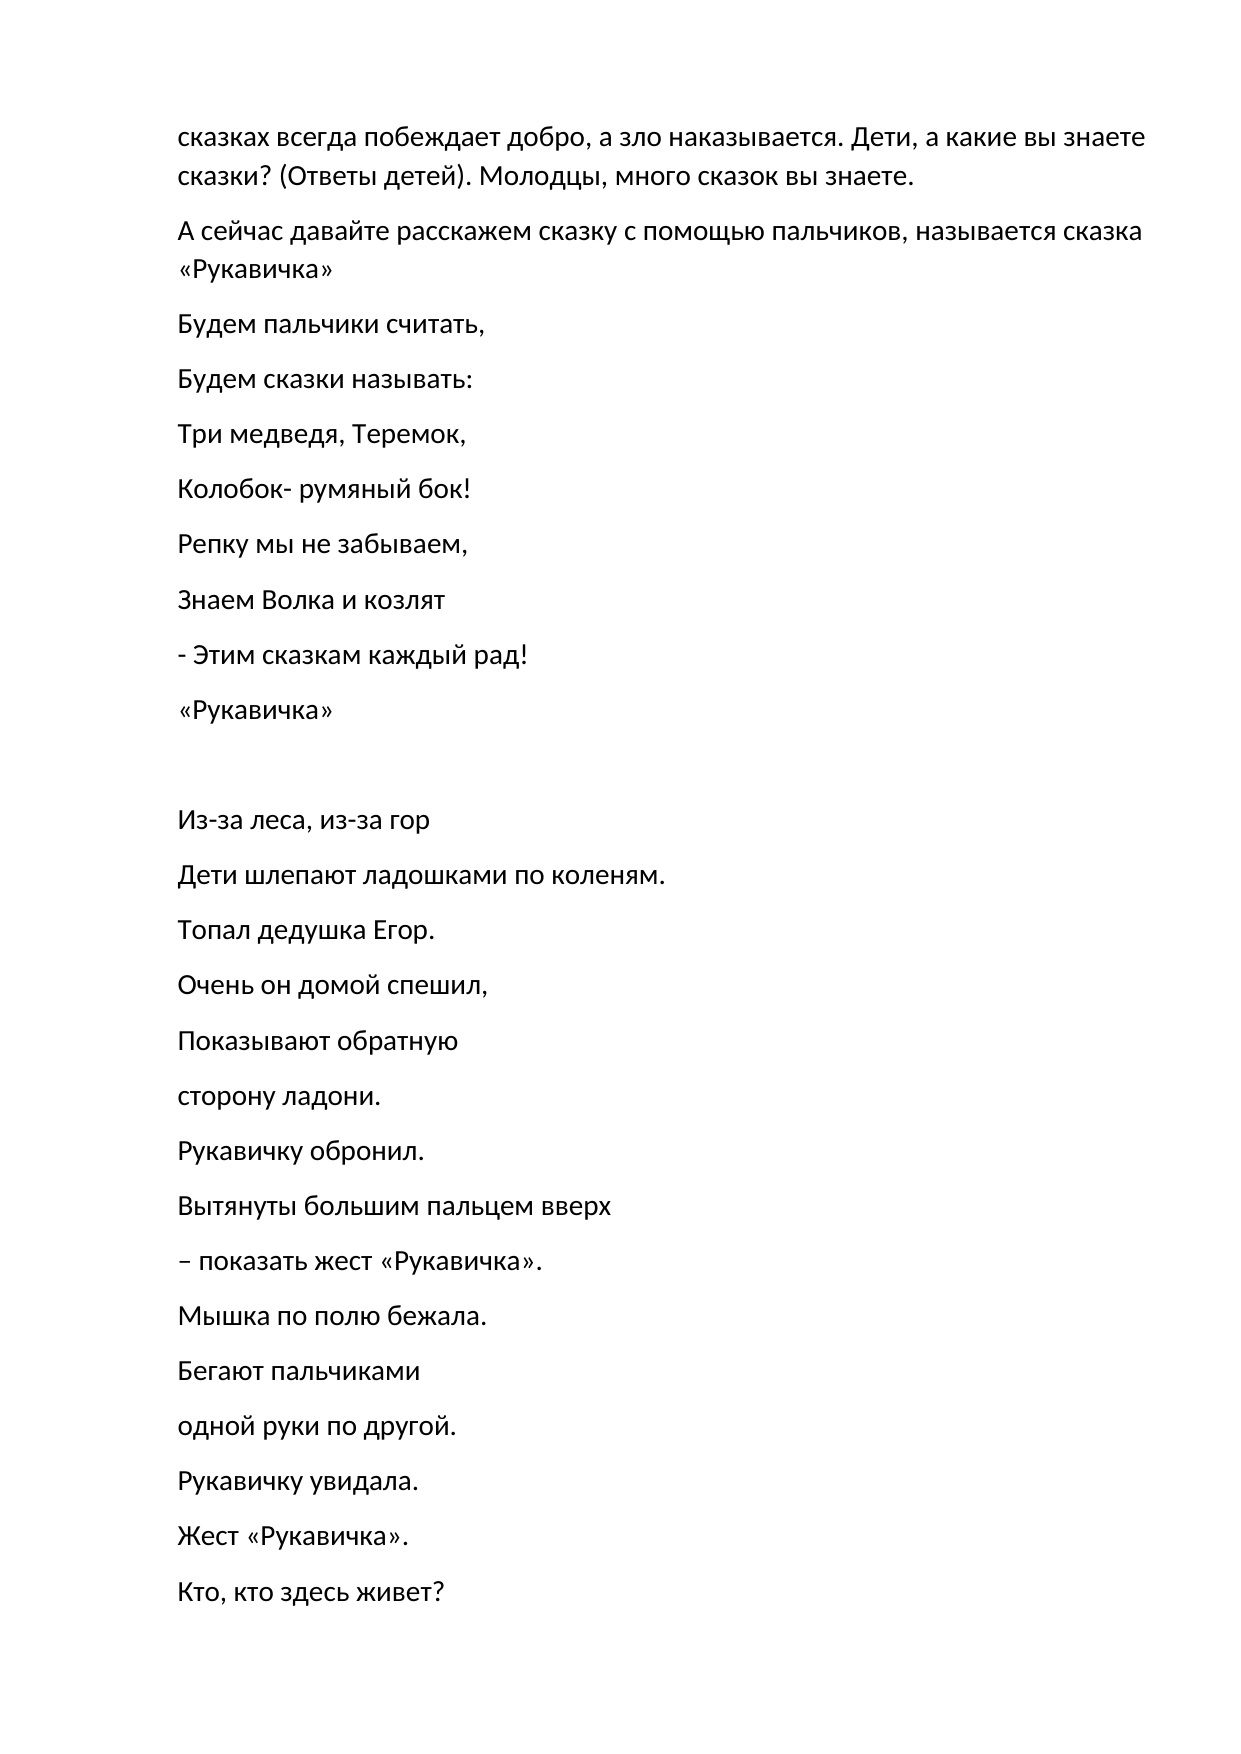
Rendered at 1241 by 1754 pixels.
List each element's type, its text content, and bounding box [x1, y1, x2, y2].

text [177, 118, 1152, 192]
text Будем сказки называть: [177, 360, 1152, 396]
text Очень он домой спешил, [177, 966, 1152, 1002]
text Бегают пальчиками [177, 1352, 1152, 1388]
text - Этим сказкам каждый рад! [177, 636, 1152, 671]
text Топал дедушка Егор. [177, 911, 1152, 947]
text Репку мы не забываем, [177, 526, 1152, 561]
text сторону ладони. [177, 1077, 1152, 1112]
text Колобок- румяный бок! [177, 471, 1152, 506]
text Рукавичку обронил. [177, 1132, 1152, 1167]
text «Рукавичка» [177, 691, 1152, 727]
text Дети шлепают ладошками по коленям. [177, 856, 1152, 892]
text Жест «Рукавичка». [177, 1517, 1152, 1553]
text Вытянуты большим пальцем вверх [177, 1187, 1152, 1222]
text Мышка по полю бежала. [177, 1297, 1152, 1333]
text – показать жест «Рукавичка». [177, 1242, 1152, 1278]
text Кто, кто здесь живет? [177, 1573, 1152, 1608]
text Рукавичку увидала. [177, 1462, 1152, 1498]
text Три медведя, Теремок, [177, 415, 1152, 451]
text одной руки по другой. [177, 1407, 1152, 1443]
text Из-за леса, из-за гор [177, 801, 1152, 837]
text Знаем Волка и козлят [177, 581, 1152, 616]
text А сейчас давайте расскажем сказку с помощью пальчиков, называется сказка «Рукавичка» [177, 212, 1152, 286]
text Показывают обратную [177, 1022, 1152, 1057]
text Будем пальчики считать, [177, 305, 1152, 341]
